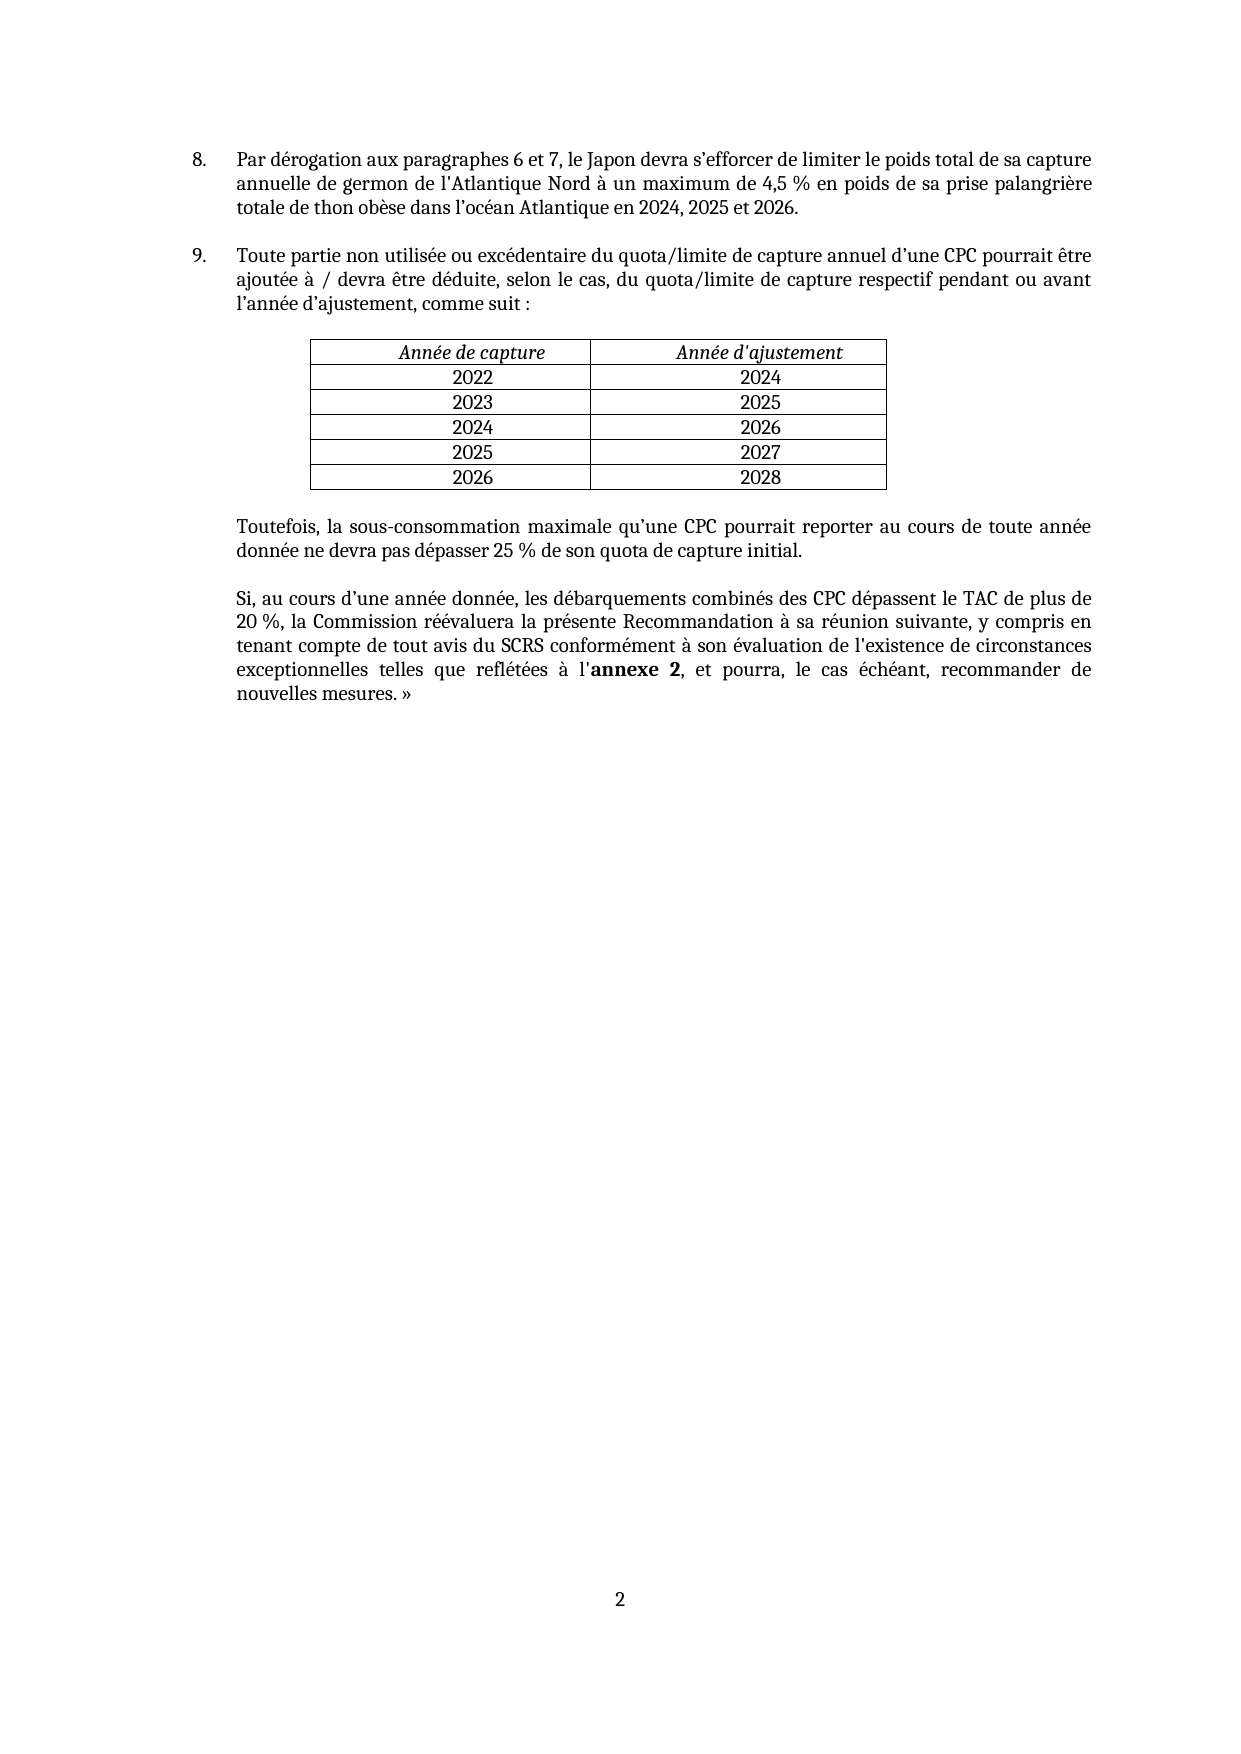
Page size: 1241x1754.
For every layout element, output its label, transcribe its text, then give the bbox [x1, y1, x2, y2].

table_header Année de capture [311, 340, 590, 364]
list Si, au cours d’une année donnée, les débarquements combinés des CPC dépassent le TAC de plus de 20 %, la Commission réévaluera la présente Recommandation à sa réunion suivante, y compris en tenant compte de tout avis du SCRS conformément à son évaluation de l'existence de circonstances exceptionnelles telles que reflétées à l'annexe 2, et pourra, le cas échéant, recommander de nouvelles mesures. » [236, 586, 1092, 706]
text 9. Toute partie non utilisée ou excédentaire du quota/limite de capture annuel d’une CPC pourrait être ajoutée à / devra être déduite, selon le cas, du quota/limite de capture respectif pendant ou avant l’année d’ajustement, comme suit : [192, 243, 1092, 315]
table_cell 2023 [311, 390, 590, 414]
table_cell 2024 [591, 365, 886, 389]
table_header Année d'ajustement [591, 340, 886, 364]
table_cell 2024 [311, 415, 590, 439]
table_cell 2026 [311, 465, 590, 489]
table_cell 2027 [591, 440, 886, 464]
table_cell 2025 [591, 390, 886, 414]
text 8. Par dérogation aux paragraphes 6 et 7, le Japon devra s’efforcer de limiter le poids total de sa capture annuelle de germon de l'Atlantique Nord à un maximum de 4,5 % en poids de sa prise palangrière totale de thon obèse dans l’océan Atlantique en 2024, 2025 et 2026. [192, 148, 1092, 219]
table_cell 2026 [591, 415, 886, 439]
table_cell 2025 [311, 440, 590, 464]
table_cell 2022 [311, 365, 590, 389]
table_cell 2028 [591, 465, 886, 489]
list Toutefois, la sous-consommation maximale qu’une CPC pourrait reporter au cours de toute année donnée ne devra pas dépasser 25 % de son quota de capture initial. [236, 514, 1092, 562]
